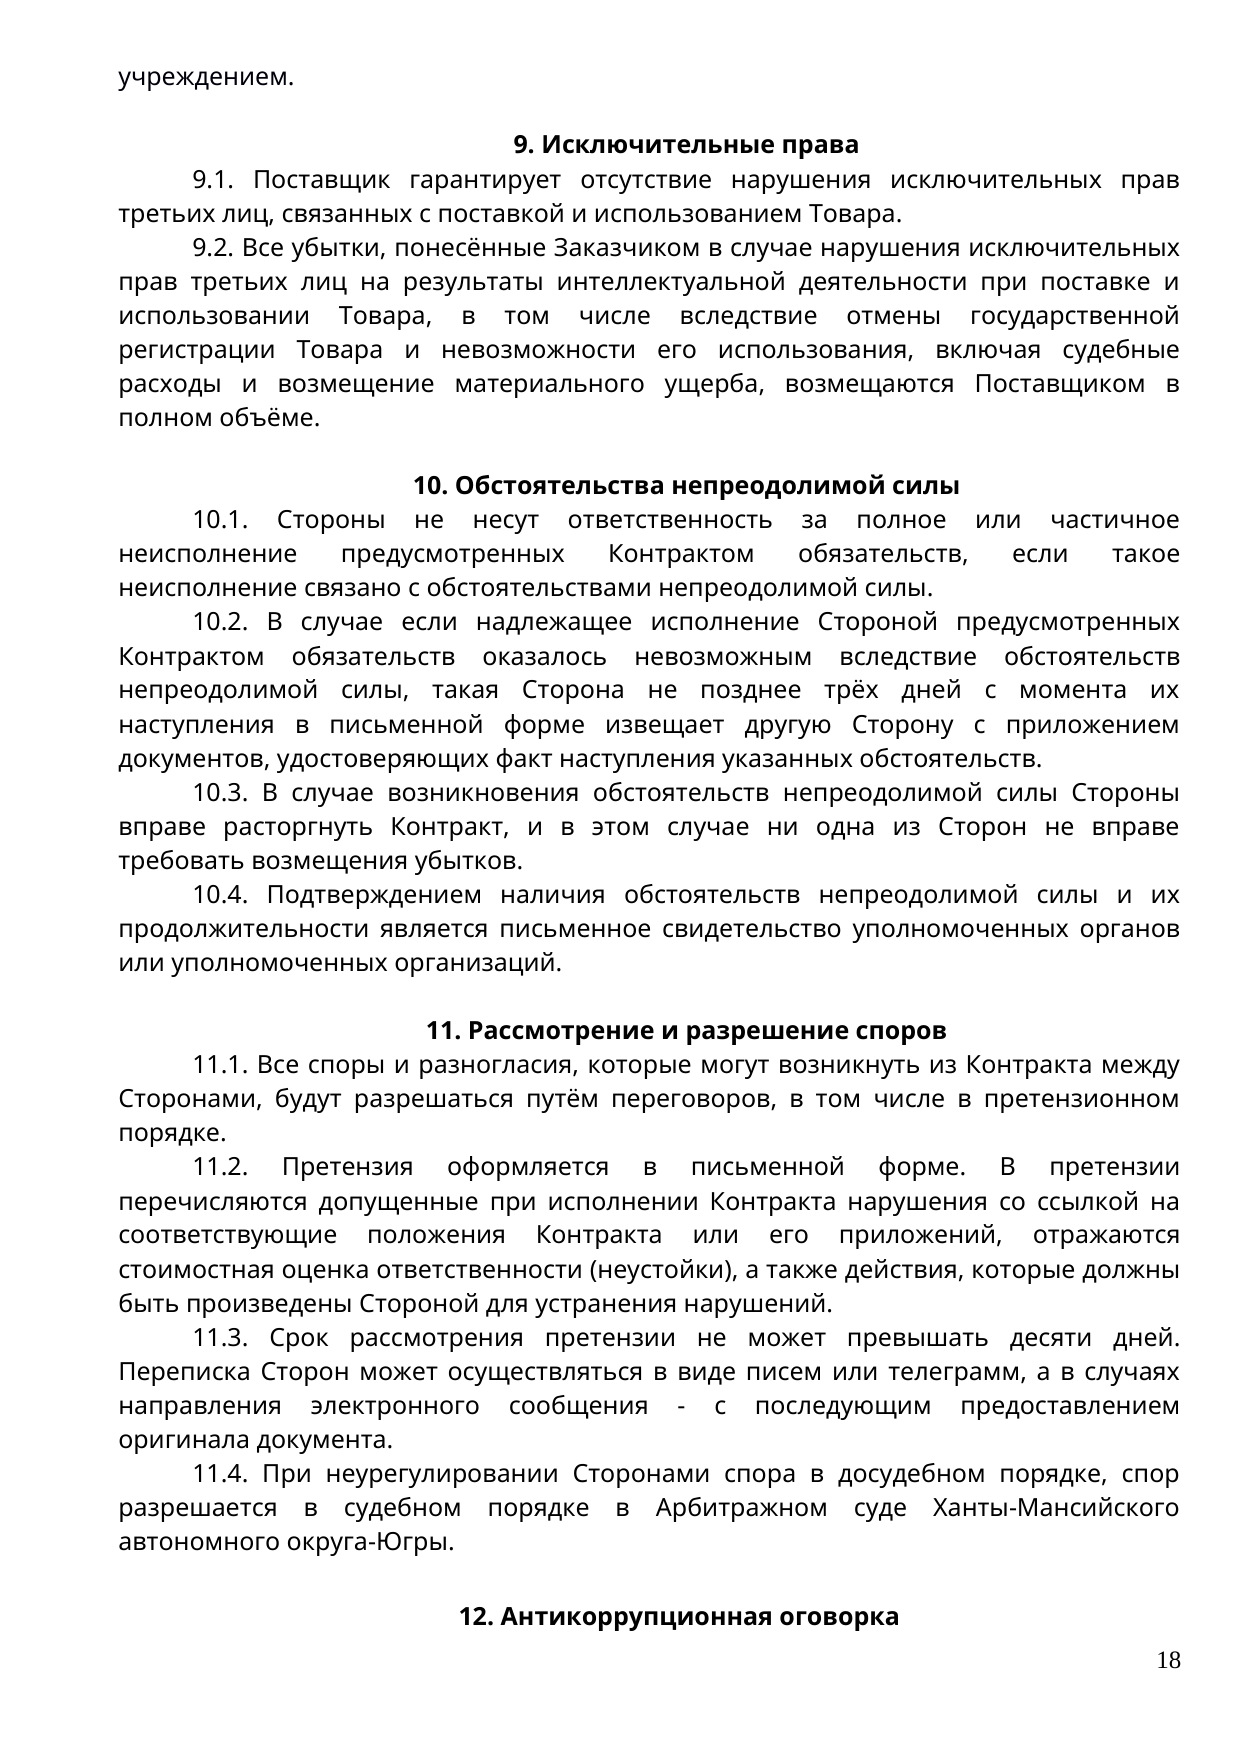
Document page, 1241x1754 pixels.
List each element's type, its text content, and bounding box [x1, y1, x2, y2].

text 10. Обстоятельства непреодолимой силы [118, 468, 1181, 502]
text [118, 59, 1181, 93]
text 12. Антикоррупционная оговорка [118, 1598, 1181, 1632]
text 11.4. При неурегулировании Сторонами спора в досудебном порядке, спор разрешается в судебном порядке в Арбитражном суде Ханты-Мансийского автономного округа-Югры. [118, 1456, 1181, 1558]
text 10.3. В случае возникновения обстоятельств непреодолимой силы Стороны вправе расторгнуть Контракт, и в этом случае ни одна из Сторон не вправе требовать возмещения убытков. [118, 774, 1181, 877]
text 11.1. Все споры и разногласия, которые могут возникнуть из Контракта между Сторонами, будут разрешаться путём переговоров, в том числе в претензионном порядке. [118, 1047, 1181, 1149]
text 10.1. Стороны не несут ответственность за полное или частичное неисполнение предусмотренных Контрактом обязательств, если такое неисполнение связано с обстоятельствами непреодолимой силы. [118, 502, 1181, 604]
text 11.2. Претензия оформляется в письменной форме. В претензии перечисляются допущенные при исполнении Контракта нарушения со ссылкой на соответствующие положения Контракта или его приложений, отражаются стоимостная оценка ответственности (неустойки), а также действия, которые должны быть произведены Стороной для устранения нарушений. [118, 1149, 1181, 1319]
text 9. Исключительные права [118, 127, 1181, 161]
text 11.3. Срок рассмотрения претензии не может превышать десяти дней. Переписка Сторон может осуществляться в виде писем или телеграмм, а в случаях направления электронного сообщения - с последующим предоставлением оригинала документа. [118, 1319, 1181, 1456]
text 10.2. В случае если надлежащее исполнение Стороной предусмотренных Контрактом обязательств оказалось невозможным вследствие обстоятельств непреодолимой силы, такая Сторона не позднее трёх дней с момента их наступления в письменной форме извещает другую Сторону с приложением документов, удостоверяющих факт наступления указанных обстоятельств. [118, 604, 1181, 774]
text 11. Рассмотрение и разрешение споров [118, 1013, 1181, 1047]
text 9.2. Все убытки, понесённые Заказчиком в случае нарушения исключительных прав третьих лиц на результаты интеллектуальной деятельности при поставке и использовании Товара, в том числе вследствие отмены государственной регистрации Товара и невозможности его использования, включая судебные расходы и возмещение материального ущерба, возмещаются Поставщиком в полном объёме. [118, 229, 1181, 434]
text 10.4. Подтверждением наличия обстоятельств непреодолимой силы и их продолжительности является письменное свидетельство уполномоченных органов или уполномоченных организаций. [118, 877, 1181, 979]
text 9.1. Поставщик гарантирует отсутствие нарушения исключительных прав третьих лиц, связанных с поставкой и использованием Товара. [118, 161, 1181, 229]
